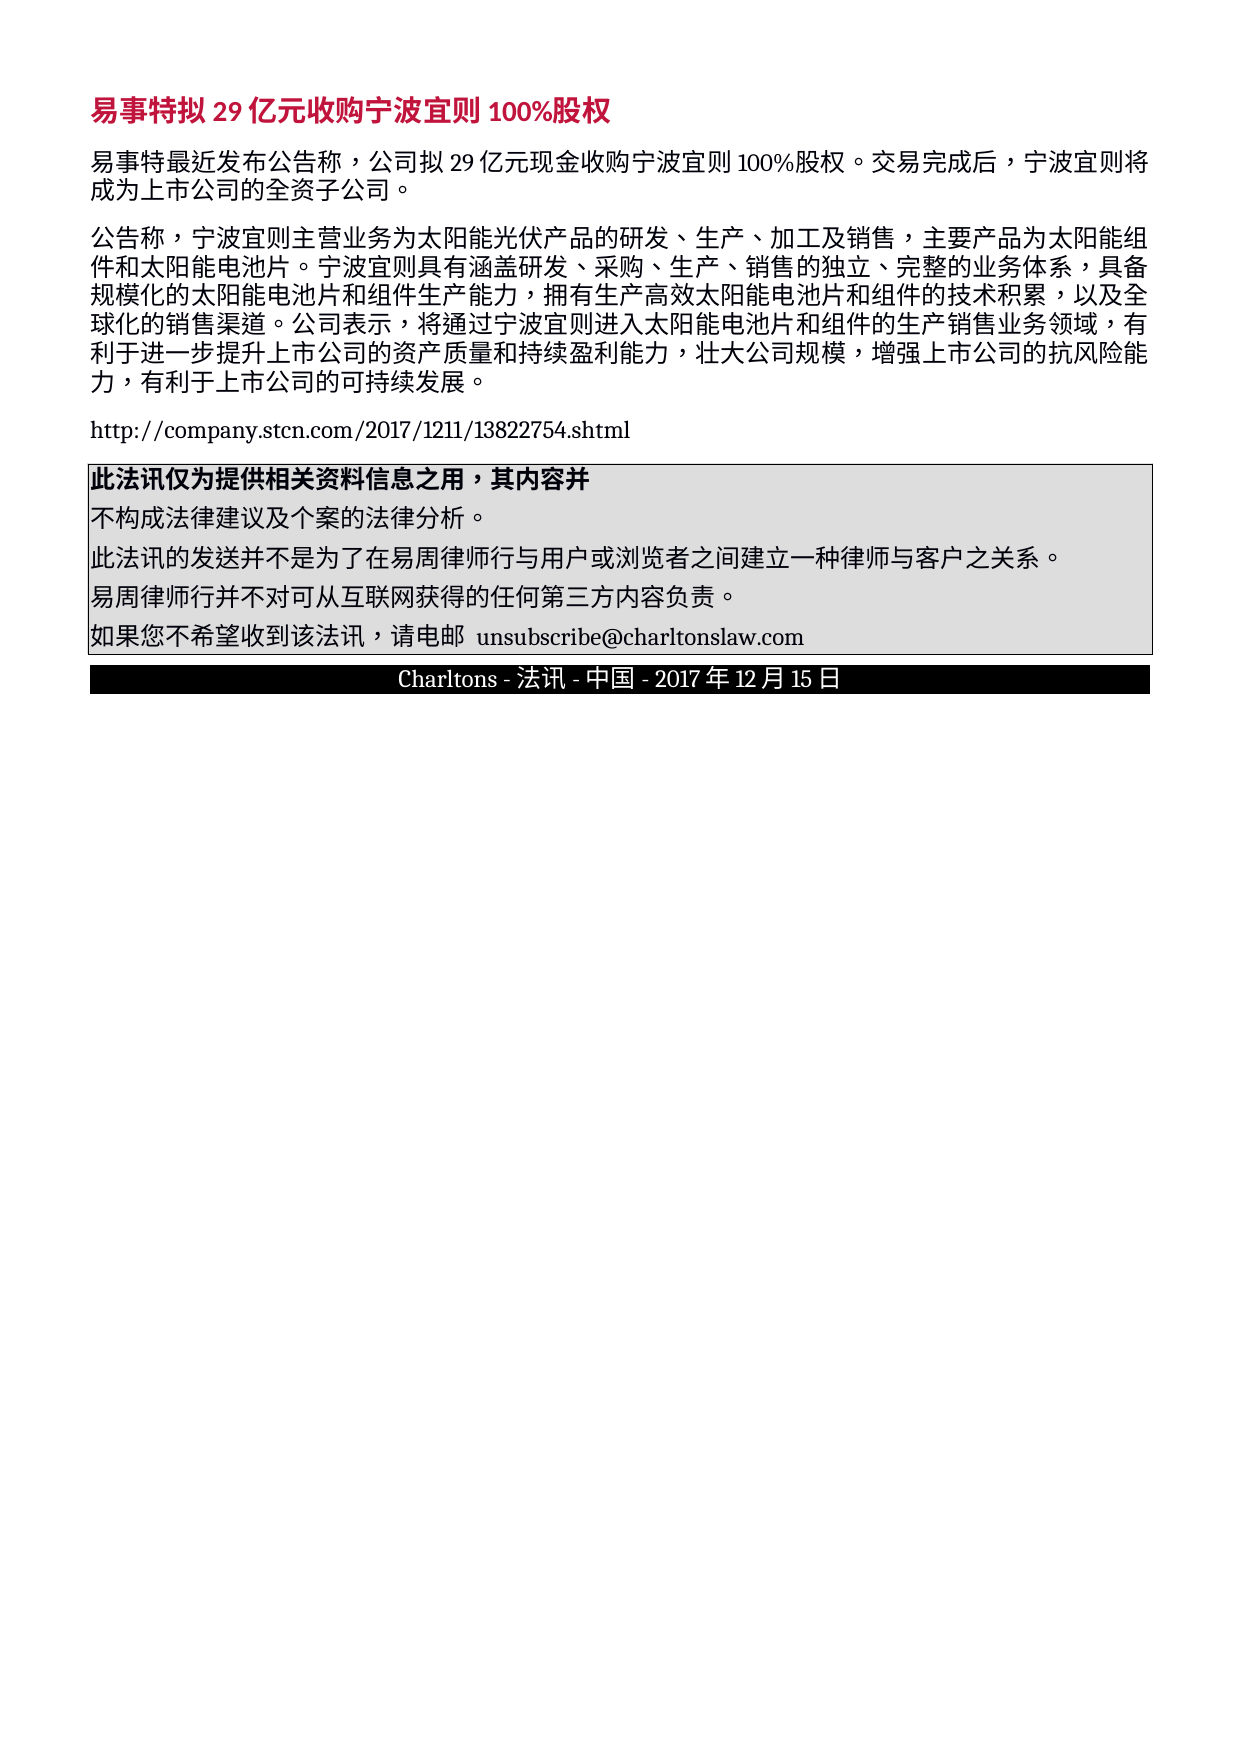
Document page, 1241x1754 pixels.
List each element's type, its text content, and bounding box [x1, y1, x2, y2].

text 如果您不希望收到该法讯，请电邮 unsubscribe@charltonslaw.com [89, 621, 1152, 654]
text Charltons - 法讯 - 中国 - 2017年12月15日 [90, 665, 1150, 694]
text 易周律师行并不对可从互联网获得的任何第三方内容负责。 [89, 581, 1152, 613]
text http://company.stcn.com/2017/1211/13822754.shtml [90, 416, 1150, 445]
text 公告称，宁波宜则主营业务为太阳能光伏产品的研发、生产、加工及销售，主要产品为太阳能组件和太阳能电池片。宁波宜则具有涵盖研发、采购、生产、销售的独立、完整的业务体系，具备规模化的太阳能电池片和组件生产能力，拥有生产高效太阳能电池片和组件的技术积累，以及全球化的销售渠道。公司表示，将通过宁波宜则进入太阳能电池片和组件的生产销售业务领域，有利于进一步提升上市公司的资产质量和持续盈利能力，壮大公司规模，增强上市公司的抗风险能力，有利于上市公司的可持续发展。 [90, 225, 1150, 397]
text 易事特最近发布公告称，公司拟29亿元现金收购宁波宜则100%股权。交易完成后，宁波宜则将成为上市公司的全资子公司。 [90, 148, 1150, 206]
subtitle 易事特拟29亿元收购宁波宜则100%股权 [90, 90, 1150, 130]
text 此法讯仅为提供相关资料信息之用，其内容并 [89, 465, 1152, 495]
text 不构成法律建议及个案的法律分析。 [89, 503, 1152, 534]
text 此法讯的发送并不是为了在易周律师行与用户或浏览者之间建立一种律师与客户之关系。 [89, 542, 1152, 573]
